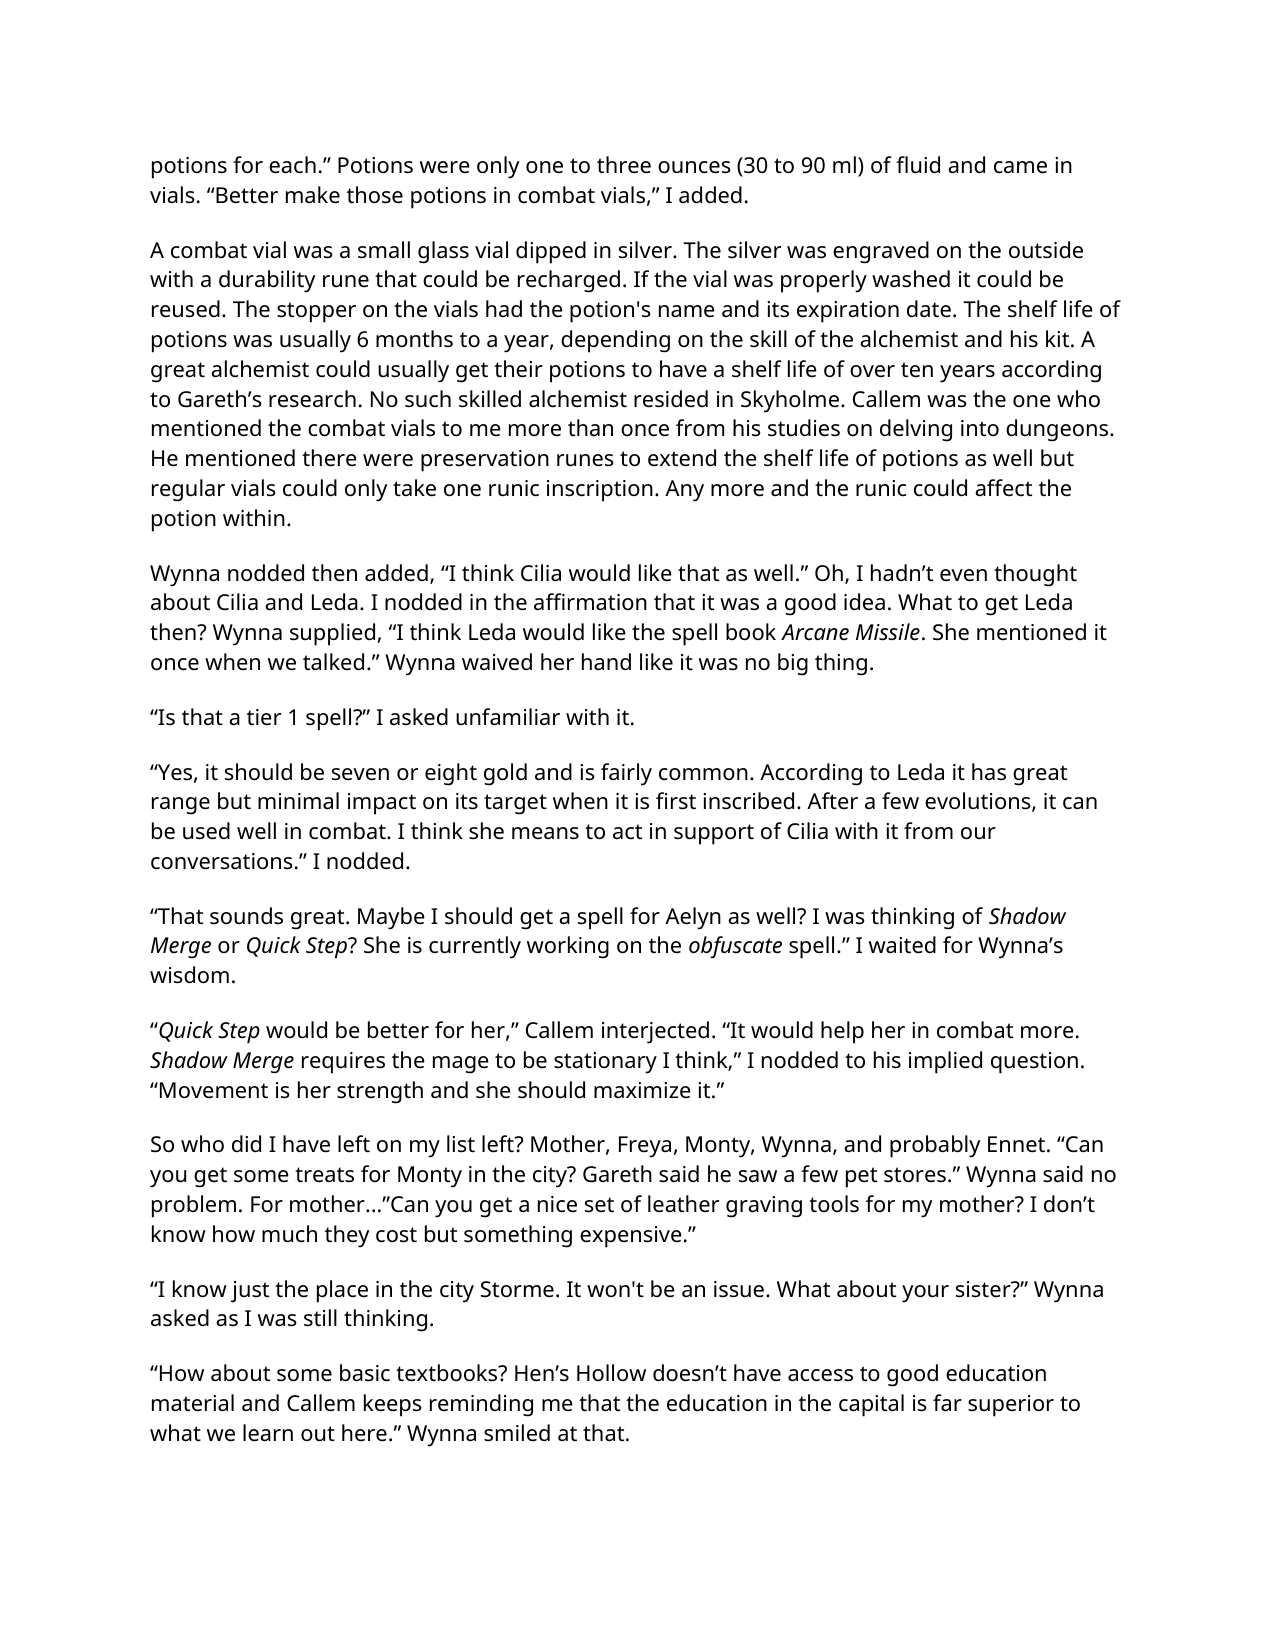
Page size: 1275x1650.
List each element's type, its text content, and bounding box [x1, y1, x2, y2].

text “That sounds great. Maybe I should get a spell for Aelyn as well? I was thinking of Shadow Merge or Quick Step? She is currently working on the obfuscate spell.” I waited for Wynna’s wisdom. [150, 901, 1125, 990]
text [150, 150, 1125, 209]
text “Is that a tier 1 spell?” I asked unfamiliar with it. [150, 702, 1125, 731]
text “Yes, it should be seven or eight gold and is fairly common. According to Leda it has great range but minimal impact on its target when it is first inscribed. After a few evolutions, it can be used well in combat. I think she means to act in support of Cilia with it from our conversations.” I nodded. [150, 756, 1125, 876]
text So who did I have left on my list left? Mother, Freya, Monty, Wynna, and probably Ennet. “Can you get some treats for Monty in the city? Gareth said he saw a few pet stores.” Wynna said no problem. For mother…”Can you get a nice set of leather graving tools for my mother? I don’t know how much they cost but something expensive.” [150, 1129, 1125, 1248]
text Wynna nodded then added, “I think Cilia would like that as well.” Oh, I hadn’t even thought about Cilia and Leda. I nodded in the affirmation that it was a good idea. What to get Leda then? Wynna supplied, “I think Leda would like the spell book Arcane Missile. She mentioned it once when we talked.” Wynna waived her hand like it was no big thing. [150, 557, 1125, 677]
text A combat vial was a small glass vial dipped in silver. The silver was engraved on the outside with a durability rune that could be recharged. If the vial was properly washed it could be reused. The stopper on the vials had the potion's name and its expiration date. The shelf life of potions was usually 6 months to a year, depending on the skill of the alchemist and his kit. A great alchemist could usually get their potions to have a shelf life of over ten years according to Gareth’s research. No such skilled alchemist resided in Skyholme. Callem was the one who mentioned the combat vials to me more than once from his studies on delving into dungeons. He mentioned there were preservation runes to extend the shelf life of potions as well but regular vials could only take one runic inscription. Any more and the runic could affect the potion within. [150, 234, 1125, 532]
text “Quick Step would be better for her,” Callem interjected. “It would help her in combat more. Shadow Merge requires the mage to be stationary I think,” I nodded to his implied question. “Movement is her strength and she should maximize it.” [150, 1015, 1125, 1104]
text “I know just the place in the city Storme. It won't be an issue. What about your sister?” Wynna asked as I was still thinking. [150, 1273, 1125, 1333]
text “How about some basic textbooks? Hen’s Hollow doesn’t have access to good education material and Callem keeps reminding me that the education in the capital is far superior to what we learn out here.” Wynna smiled at that. [150, 1358, 1125, 1447]
